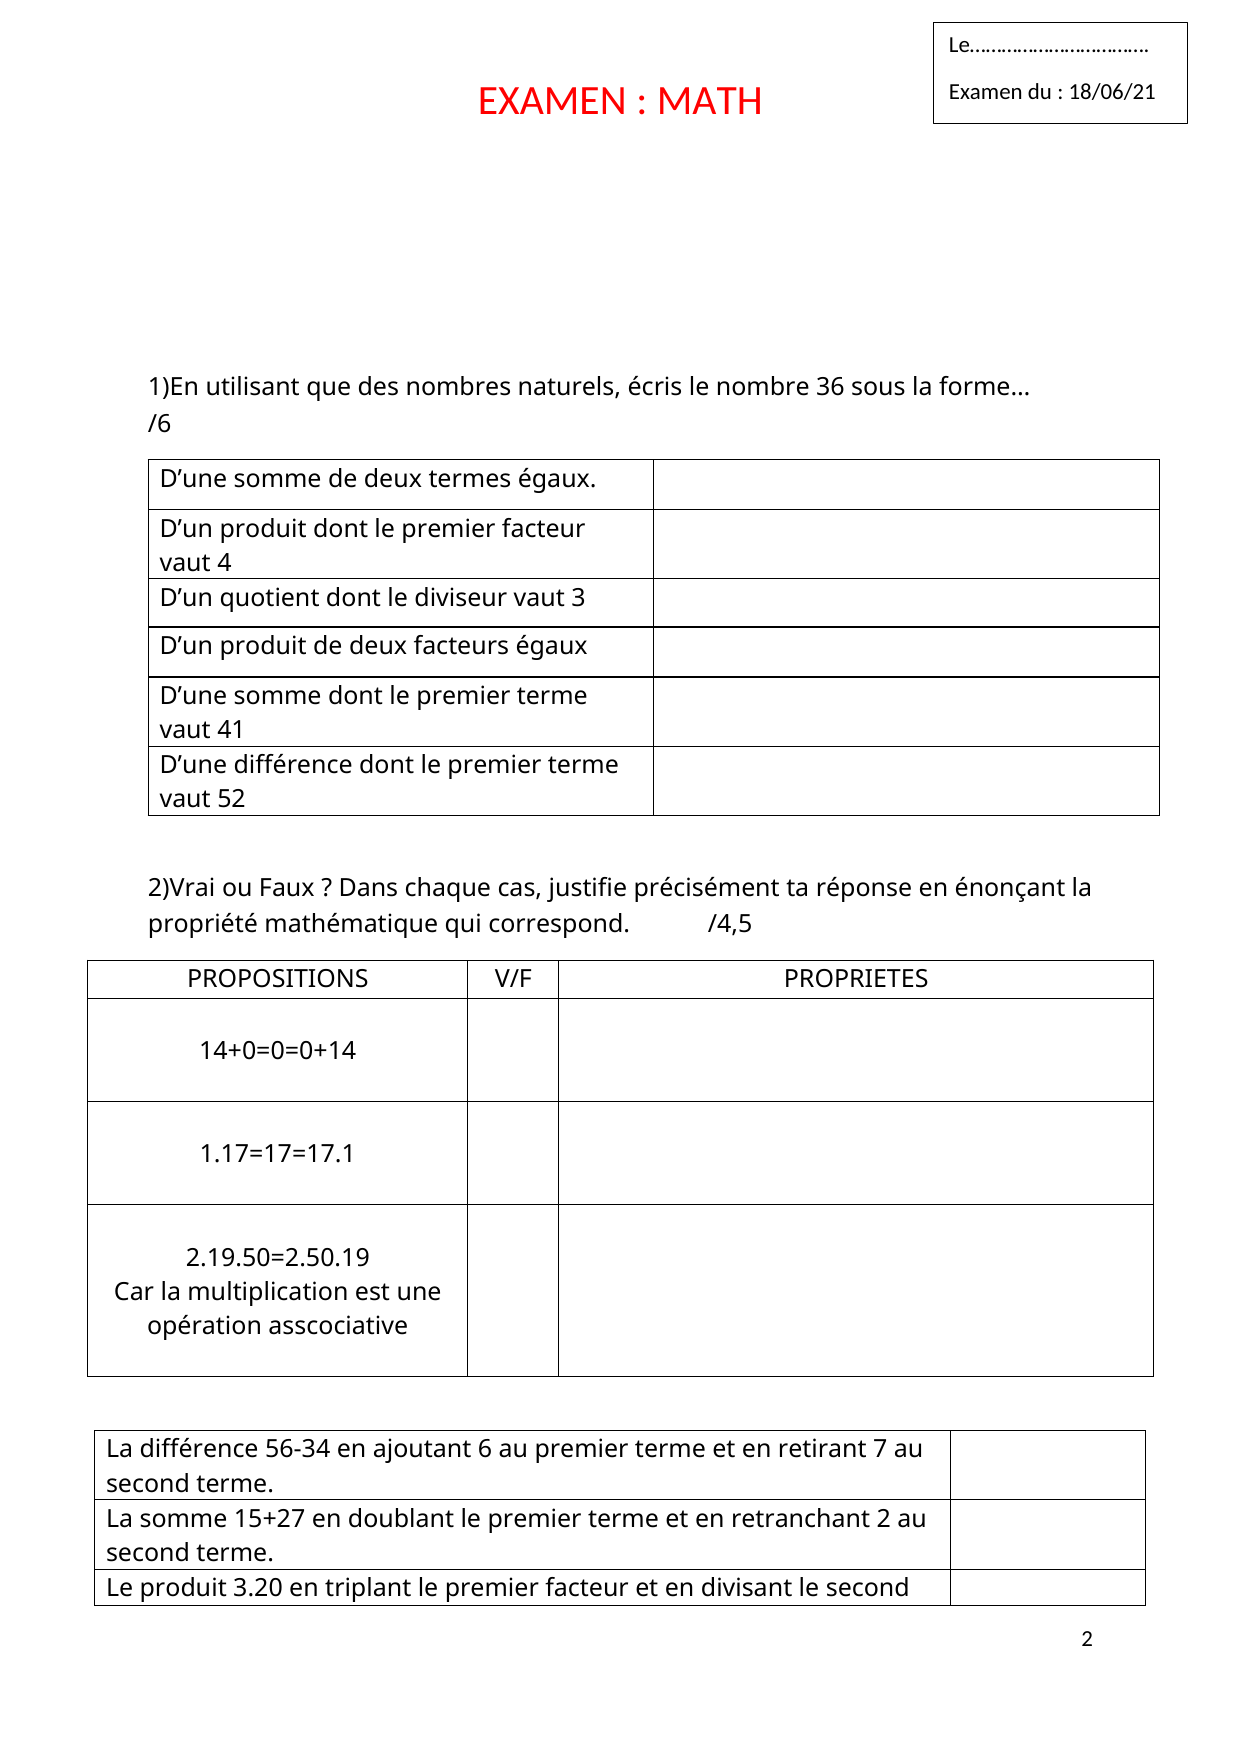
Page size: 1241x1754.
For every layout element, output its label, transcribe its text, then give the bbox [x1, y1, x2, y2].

table_cell D’une somme dont le premier terme vaut 41 [149, 678, 653, 746]
table_header [951, 1431, 1145, 1499]
table_cell [468, 1102, 558, 1204]
table_cell [559, 999, 1153, 1101]
table_cell [654, 628, 1159, 676]
table_cell [951, 1570, 1145, 1605]
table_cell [95, 1570, 950, 1605]
table_cell [654, 678, 1159, 746]
text 1)En utilisant que des nombres naturels, écris le nombre 36 sous la forme… /6 [148, 369, 1093, 440]
table_header [654, 460, 1159, 509]
table_cell [951, 1500, 1145, 1568]
table_header La différence 56-34 en ajoutant 6 au premier terme et en retirant 7 au second terme. [95, 1431, 950, 1499]
table_cell [468, 999, 558, 1101]
table_cell D’une différence dont le premier terme vaut 52 [149, 747, 653, 815]
table_cell 1.17=17=17.1 [88, 1102, 467, 1204]
table_cell [654, 579, 1159, 626]
table_cell D’un produit de deux facteurs égaux [149, 628, 653, 676]
table_header V/F [468, 961, 558, 998]
table_cell D’un produit dont le premier facteur vaut 4 [149, 510, 653, 578]
table_cell D’un quotient dont le diviseur vaut 3 [149, 579, 653, 626]
table_cell [654, 747, 1159, 815]
table_header D’une somme de deux termes égaux. [149, 460, 653, 509]
table_cell 2.19.50=2.50.19 Car la multiplication est une opération asscociative [88, 1205, 467, 1376]
table_cell [559, 1205, 1153, 1376]
table_header PROPOSITIONS [88, 961, 467, 998]
table_cell 14+0=0=0+14 [88, 999, 467, 1101]
table_cell La somme 15+27 en doublant le premier terme et en retranchant 2 au second terme. [95, 1500, 950, 1568]
table_cell [654, 510, 1159, 578]
table_cell [468, 1205, 558, 1376]
text 2)Vrai ou Faux ? Dans chaque cas, justifie précisément ta réponse en énonçant la propriété mathématique qui correspond. /4,5 [148, 869, 1093, 940]
table_header PROPRIETES [559, 961, 1153, 998]
table_cell [559, 1102, 1153, 1204]
